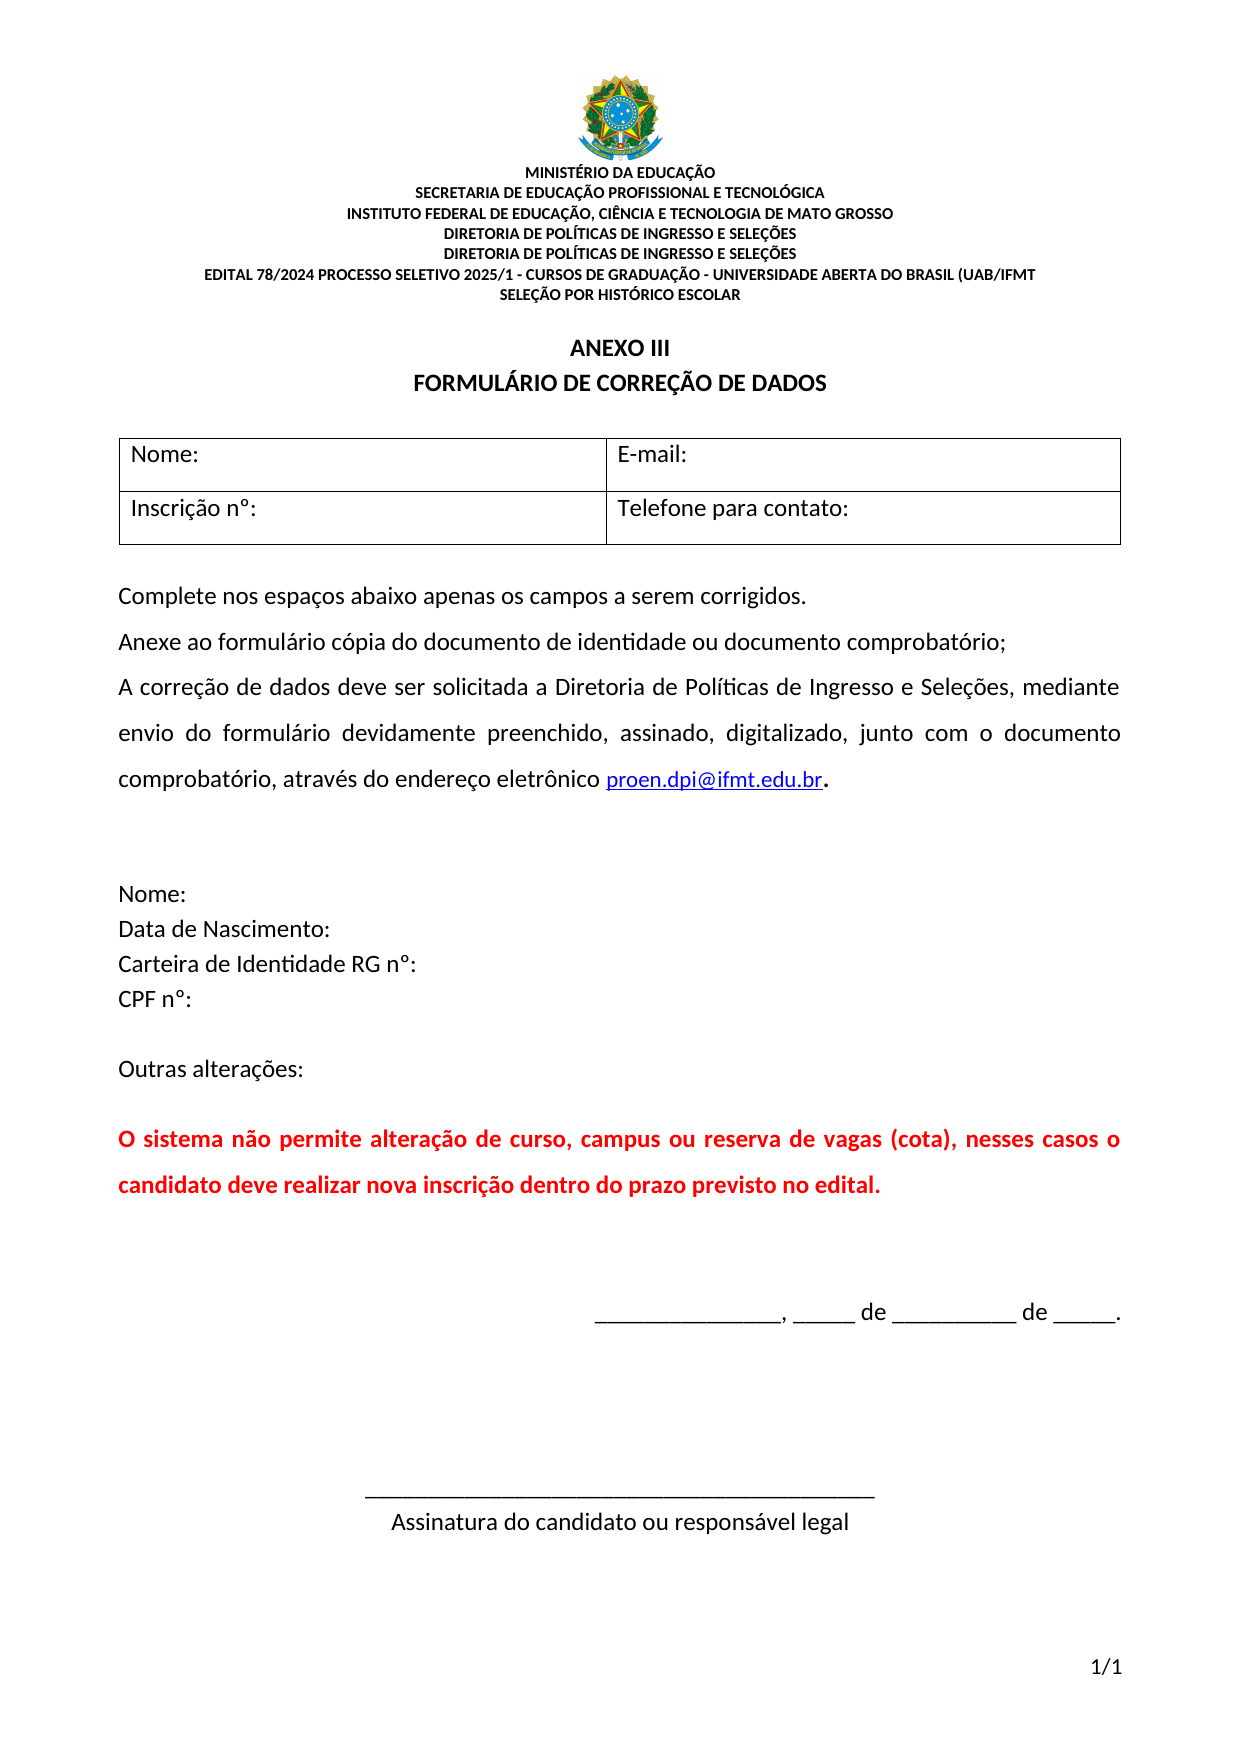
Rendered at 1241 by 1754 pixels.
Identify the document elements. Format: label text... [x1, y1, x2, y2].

table_cell Inscrição nº: [120, 492, 606, 544]
table_cell Telefone para contato: [607, 492, 1120, 544]
text O sistema não permite alteração de curso, campus ou reserva de vagas (cota), nesses casos o candidato deve realizar nova inscrição dentro do prazo previsto no edital. [118, 1123, 1122, 1200]
text A correção de dados deve ser solicitada a Diretoria de Políticas de Ingresso e Seleções, mediante envio do formulário devidamente preenchido, assinado, digitalizado, junto com o documento comprobatório, através do endereço eletrônico proen.dpi@ifmt.edu.br. [118, 671, 1122, 793]
text Data de Nascimento: [118, 913, 1048, 944]
text Anexe ao formulário cópia do documento de identidade ou documento comprobatório; [118, 626, 1122, 656]
text CPF nº: [118, 983, 1048, 1014]
text _______________, _____ de __________ de _____. [118, 1296, 1122, 1326]
text ANEXO III [118, 333, 1122, 363]
table_header E-mail: [607, 439, 1120, 491]
picture [575, 73, 666, 163]
text _________________________________________ [118, 1471, 1122, 1501]
table_header Nome: [120, 439, 606, 491]
text Nome: [118, 878, 1048, 909]
text Outras alterações: [118, 1053, 1048, 1084]
text Complete nos espaços abaixo apenas os campos a serem corrigidos. [118, 580, 1122, 610]
text Assinatura do candidato ou responsável legal [118, 1506, 1122, 1536]
text FORMULÁRIO DE CORREÇÃO DE DADOS [118, 368, 1122, 398]
text Carteira de Identidade RG nº: [118, 948, 1048, 979]
